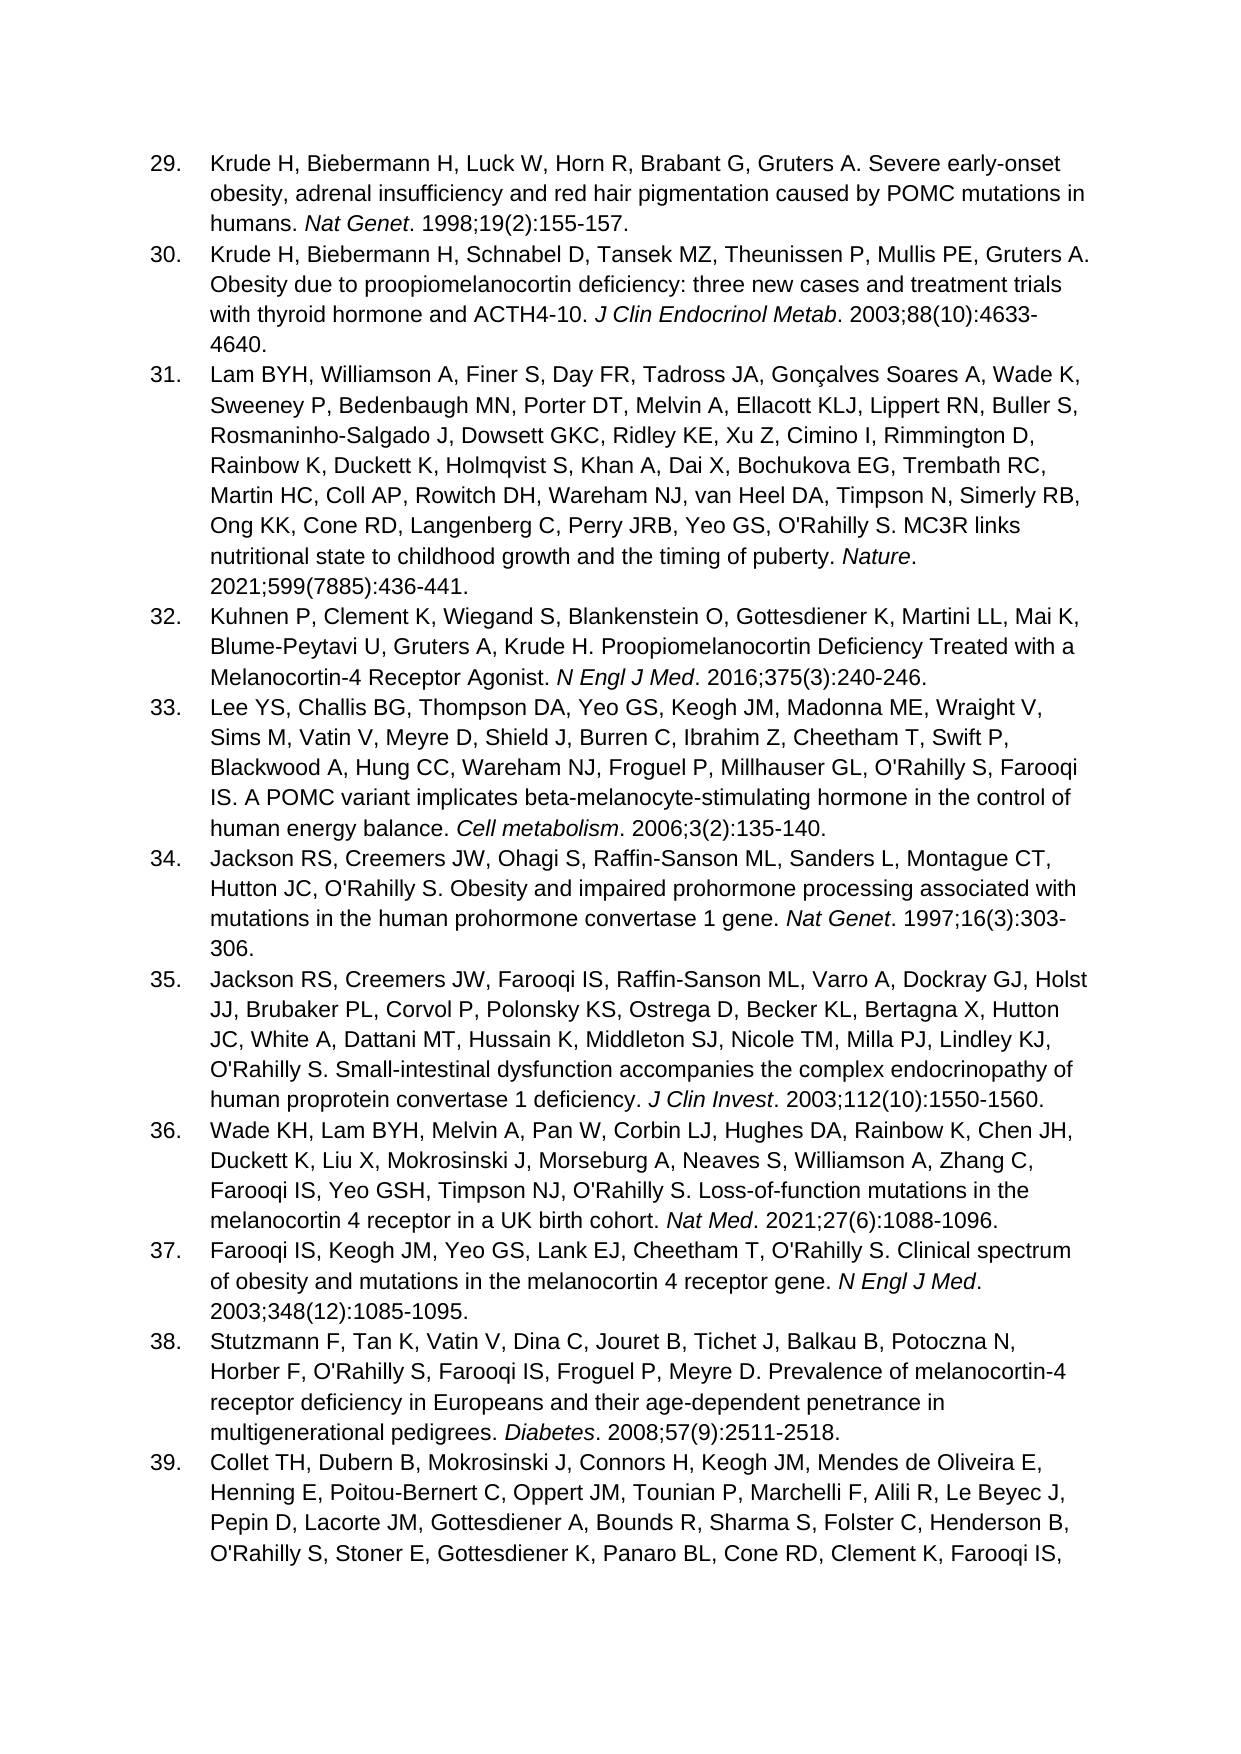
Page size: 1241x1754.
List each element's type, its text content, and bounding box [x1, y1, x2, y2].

text 34. Jackson RS, Creemers JW, Ohagi S, Raffin-Sanson ML, Sanders L, Montague CT, Hutton JC, O'Rahilly S. Obesity and impaired prohormone processing associated with mutations in the human prohormone convertase 1 gene. Nat Genet. 1997;16(3):303-306. [150, 845, 1090, 962]
text 32. Kuhnen P, Clement K, Wiegand S, Blankenstein O, Gottesdiener K, Martini LL, Mai K, Blume-Peytavi U, Gruters A, Krude H. Proopiomelanocortin Deficiency Treated with a Melanocortin-4 Receptor Agonist. N Engl J Med. 2016;375(3):240-246. [150, 603, 1090, 690]
text 36. Wade KH, Lam BYH, Melvin A, Pan W, Corbin LJ, Hughes DA, Rainbow K, Chen JH, Duckett K, Liu X, Mokrosinski J, Morseburg A, Neaves S, Williamson A, Zhang C, Farooqi IS, Yeo GSH, Timpson NJ, O'Rahilly S. Loss-of-function mutations in the melanocortin 4 receptor in a UK birth cohort. Nat Med. 2021;27(6):1088-1096. [150, 1117, 1090, 1234]
text 38. Stutzmann F, Tan K, Vatin V, Dina C, Jouret B, Tichet J, Balkau B, Potoczna N, Horber F, O'Rahilly S, Farooqi IS, Froguel P, Meyre D. Prevalence of melanocortin-4 receptor deficiency in Europeans and their age-dependent penetrance in multigenerational pedigrees. Diabetes. 2008;57(9):2511-2518. [150, 1328, 1090, 1445]
text 31. Lam BYH, Williamson A, Finer S, Day FR, Tadross JA, Gonçalves Soares A, Wade K, Sweeney P, Bedenbaugh MN, Porter DT, Melvin A, Ellacott KLJ, Lippert RN, Buller S, Rosmaninho-Salgado J, Dowsett GKC, Ridley KE, Xu Z, Cimino I, Rimmington D, Rainbow K, Duckett K, Holmqvist S, Khan A, Dai X, Bochukova EG, Trembath RC, Martin HC, Coll AP, Rowitch DH, Wareham NJ, van Heel DA, Timpson N, Simerly RB, Ong KK, Cone RD, Langenberg C, Perry JRB, Yeo GS, O'Rahilly S. MC3R links nutritional state to childhood growth and the timing of puberty. Nature. 2021;599(7885):436-441. [150, 361, 1090, 599]
text 37. Farooqi IS, Keogh JM, Yeo GS, Lank EJ, Cheetham T, O'Rahilly S. Clinical spectrum of obesity and mutations in the melanocortin 4 receptor gene. N Engl J Med. 2003;348(12):1085-1095. [150, 1237, 1090, 1324]
text 35. Jackson RS, Creemers JW, Farooqi IS, Raffin-Sanson ML, Varro A, Dockray GJ, Holst JJ, Brubaker PL, Corvol P, Polonsky KS, Ostrega D, Becker KL, Bertagna X, Hutton JC, White A, Dattani MT, Hussain K, Middleton SJ, Nicole TM, Milla PJ, Lindley KJ, O'Rahilly S. Small-intestinal dysfunction accompanies the complex endocrinopathy of human proprotein convertase 1 deficiency. J Clin Invest. 2003;112(10):1550-1560. [150, 966, 1090, 1113]
text 30. Krude H, Biebermann H, Schnabel D, Tansek MZ, Theunissen P, Mullis PE, Gruters A. Obesity due to proopiomelanocortin deficiency: three new cases and treatment trials with thyroid hormone and ACTH4-10. J Clin Endocrinol Metab. 2003;88(10):4633-4640. [150, 241, 1090, 358]
text 33. Lee YS, Challis BG, Thompson DA, Yeo GS, Keogh JM, Madonna ME, Wraight V, Sims M, Vatin V, Meyre D, Shield J, Burren C, Ibrahim Z, Cheetham T, Swift P, Blackwood A, Hung CC, Wareham NJ, Froguel P, Millhauser GL, O'Rahilly S, Farooqi IS. A POMC variant implicates beta-melanocyte-stimulating hormone in the control of human energy balance. Cell metabolism. 2006;3(2):135-140. [150, 694, 1090, 841]
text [150, 1449, 1090, 1566]
text 29. Krude H, Biebermann H, Luck W, Horn R, Brabant G, Gruters A. Severe early-onset obesity, adrenal insufficiency and red hair pigmentation caused by POMC mutations in humans. Nat Genet. 1998;19(2):155-157. [150, 150, 1090, 237]
